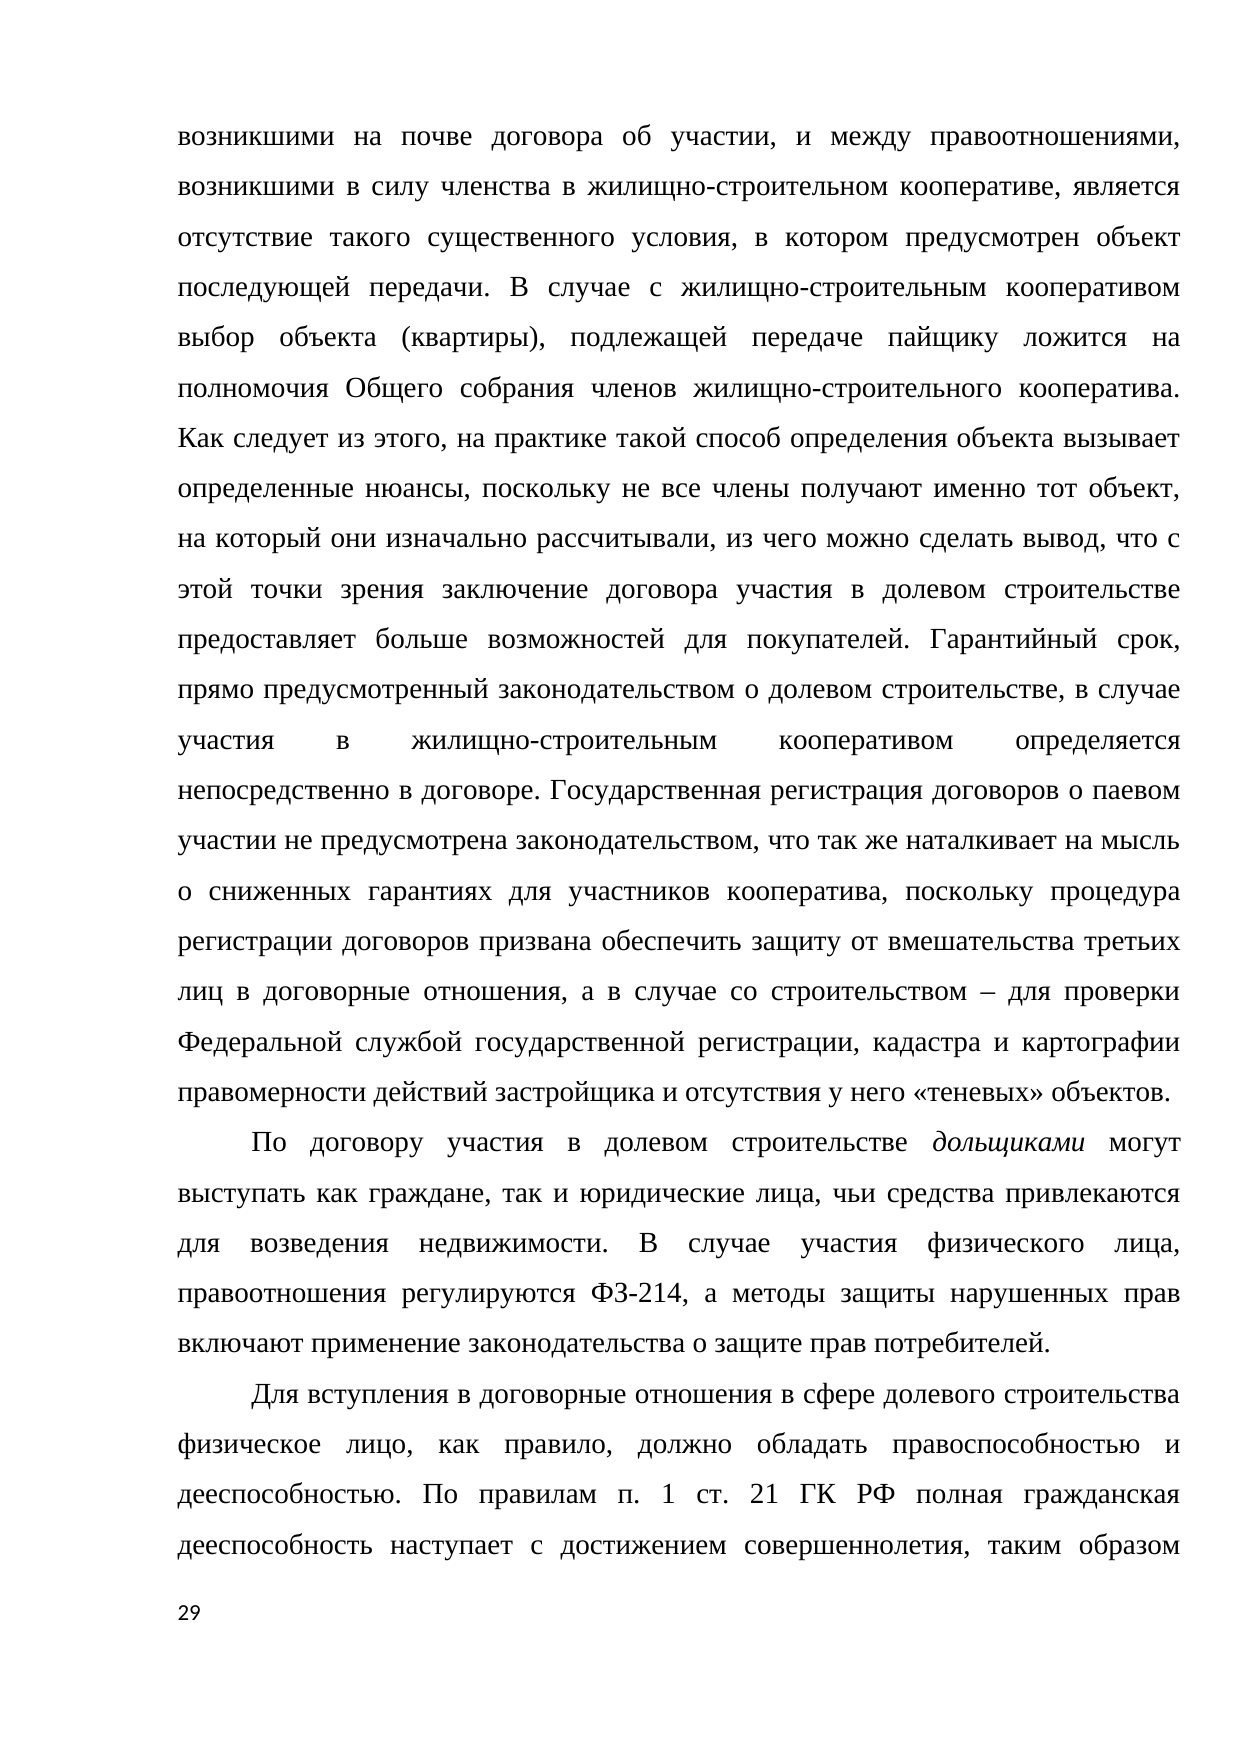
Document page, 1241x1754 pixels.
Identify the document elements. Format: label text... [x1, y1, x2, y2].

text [177, 1376, 1181, 1560]
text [177, 118, 1181, 1108]
text По договору участия в долевом строительстве дольщиками могут выступать как граждане, так и юридические лица, чьи средства привлекаются для возведения недвижимости. В случае участия физического лица, правоотношения регулируются ФЗ-214, а методы защиты нарушенных прав включают применение законодательства о защите прав потребителей. [177, 1124, 1181, 1359]
